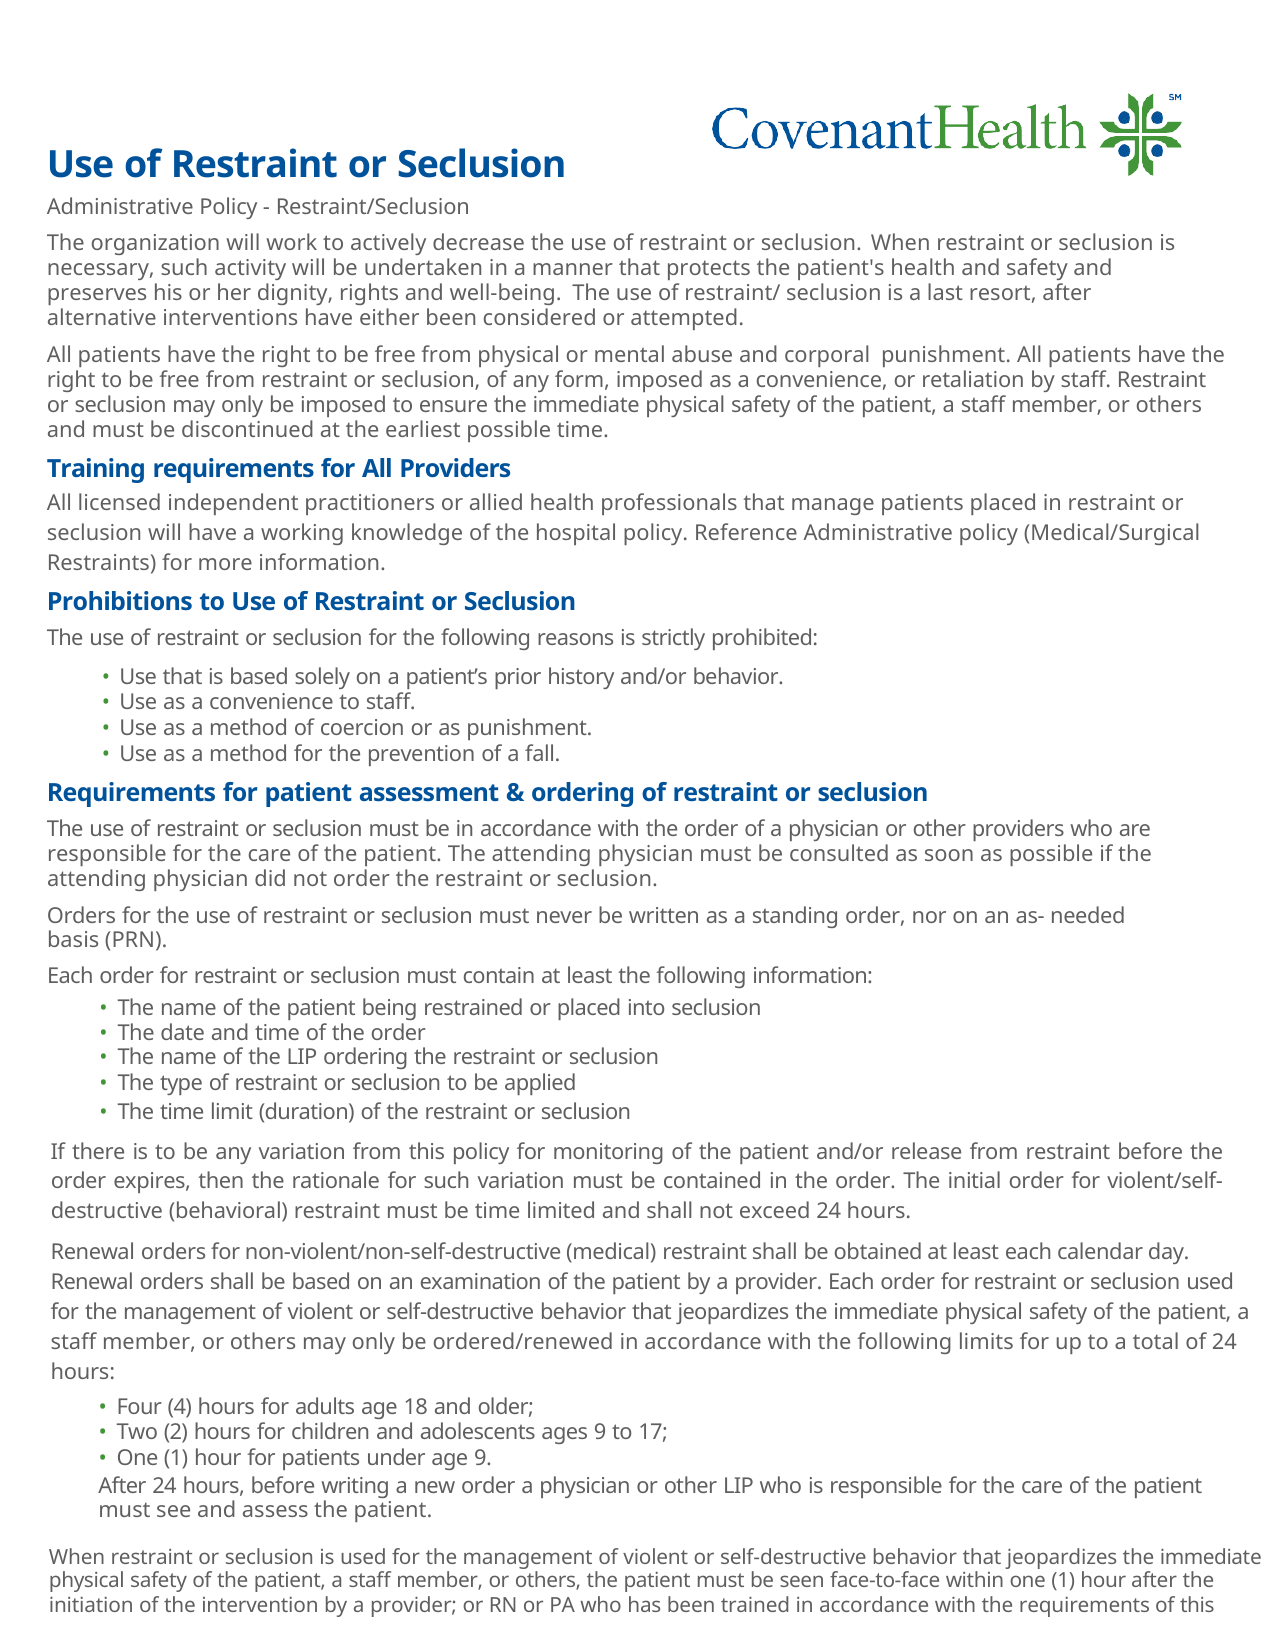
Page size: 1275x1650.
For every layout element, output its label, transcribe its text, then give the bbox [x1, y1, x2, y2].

text Each order for restraint or seclusion must contain at least the following information: [47, 961, 1275, 990]
text The organization will work to actively decrease the use of restraint or seclusion. When restraint or seclusion is necessary, such activity will be undertaken in a manner that protects the patient's health and safety and preserves his or her dignity, rights and well-being. The use of restraint/ seclusion is a last resort, after alternative interventions have either been considered or attempted. [47, 231, 1207, 332]
picture [1099, 136, 1139, 176]
list The date and time of the order [99, 1020, 1275, 1045]
picture [1142, 93, 1182, 133]
list Two (2) hours for children and adolescents ages 9 to 17; [98, 1420, 1275, 1445]
text The use of restraint or seclusion for the following reasons is strictly prohibited: [47, 622, 1275, 652]
picture [1099, 93, 1139, 133]
list The type of restraint or seclusion to be applied [99, 1070, 1275, 1096]
list Use as a convenience to staff. [102, 689, 1275, 714]
list One (1) hour for patients under age 9. [98, 1445, 1275, 1471]
picture [1142, 136, 1182, 176]
text Requirements for patient assessment & ordering of restraint or seclusion [47, 774, 1275, 808]
text All licensed independent practitioners or allied health professionals that manage patients placed in restraint or seclusion will have a working knowledge of the hospital policy. Reference Administrative policy (Medical/Surgical Restraints) for more information. [47, 487, 1275, 577]
text Administrative Policy - Restraint/Seclusion [47, 191, 1275, 221]
list The name of the patient being restrained or placed into seclusion [99, 994, 1275, 1020]
text Training requirements for All Providers [47, 450, 1275, 484]
list Use that is based solely on a patient’s prior history and/or behavior. [102, 664, 1275, 689]
text All patients have the right to be free from physical or mental abuse and corporal punishment. All patients have the right to be free from restraint or seclusion, of any form, imposed as a convenience, or retaliation by staff. Restraint or seclusion may only be imposed to ensure the immediate physical safety of the patient, a staff member, or others and must be discontinued at the earliest possible time. [47, 343, 1225, 444]
text The use of restraint or seclusion must be in accordance with the order of a physician or other providers who are responsible for the care of the patient. The attending physician must be consulted as soon as possible if the attending physician did not order the restraint or seclusion. [47, 817, 1176, 893]
picture [712, 104, 1087, 149]
list Use as a method for the prevention of a fall. [102, 740, 1275, 767]
text If there is to be any variation from this policy for monitoring of the patient and/or release from restraint before the order expires, then the rationale for such variation must be contained in the order. The initial order for violent/self- destructive (behavioral) restraint must be time limited and shall not exceed 24 hours. [50, 1136, 1223, 1225]
text Prohibitions to Use of Restraint or Seclusion [47, 583, 1275, 617]
list The name of the LIP ordering the restraint or seclusion [99, 1045, 1275, 1070]
text Renewal orders for non-violent/non-self-destructive (medical) restraint shall be obtained at least each calendar day. Renewal orders shall be based on an examination of the patient by a provider. Each order for restraint or seclusion used for the management of violent or self-destructive behavior that jeopardizes the immediate physical safety of the patient, a staff member, or others may only be ordered/renewed in accordance with the following limits for up to a total of 24 hours: [50, 1236, 1262, 1386]
list Four (4) hours for adults age 18 and older; [98, 1393, 1275, 1420]
text After 24 hours, before writing a new order a physician or other LIP who is responsible for the care of the patient must see and assess the patient. [98, 1473, 1225, 1524]
list The time limit (duration) of the restraint or seclusion [99, 1096, 1275, 1126]
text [49, 1546, 1262, 1618]
text Orders for the use of restraint or seclusion must never be written as a standing order, nor on an as- needed basis (PRN). [47, 903, 1176, 953]
list Use as a method of coercion or as punishment. [102, 714, 1275, 740]
subtitle Use of Restraint or Seclusion [47, 137, 1275, 188]
